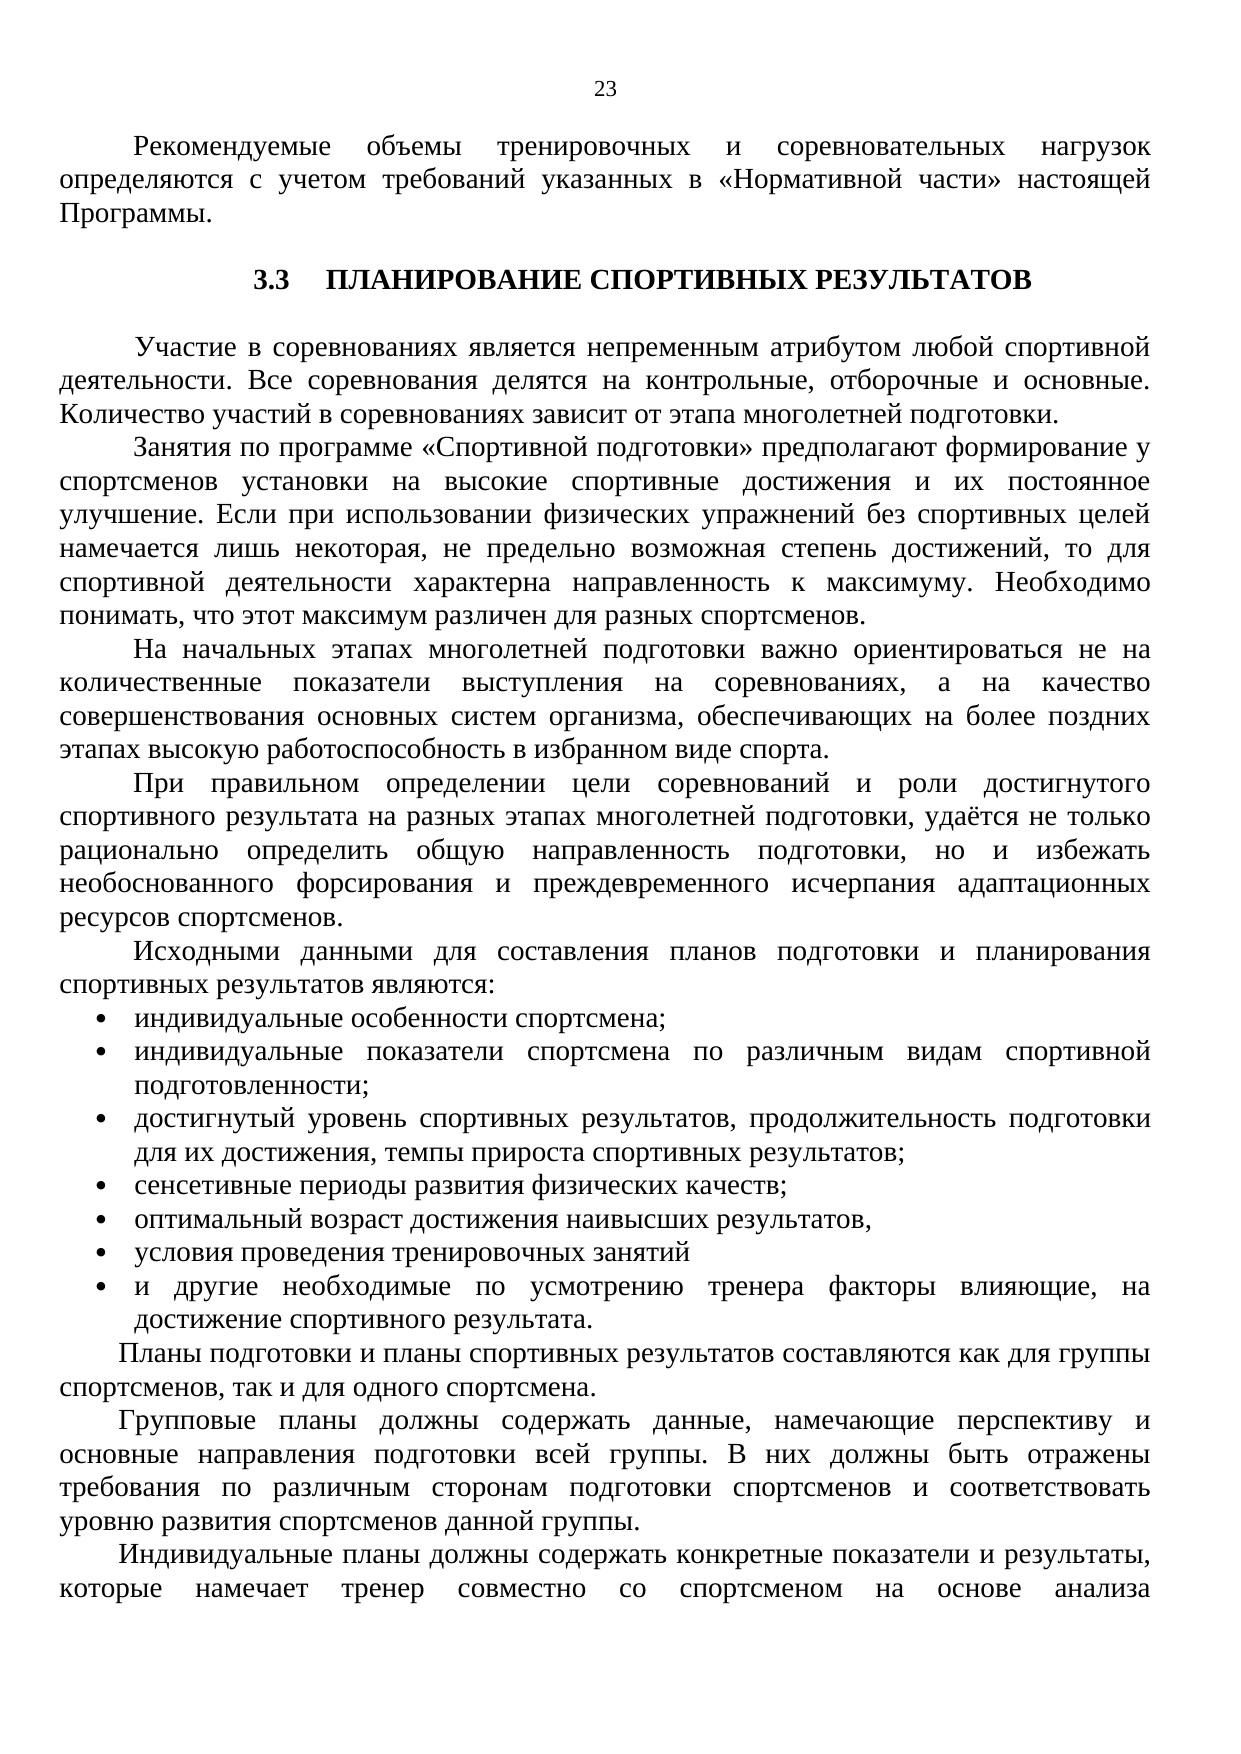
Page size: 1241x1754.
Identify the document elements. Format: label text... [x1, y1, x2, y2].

list индивидуальные показатели спортсмена по различным видам спортивной подготовленности; [97, 1033, 1152, 1100]
list сенсетивные периоды развития физических качеств; [97, 1167, 1152, 1201]
text Занятия по программе «Спортивной подготовки» предполагают формирование у спортсменов установки на высокие спортивные достижения и их постоянное улучшение. Если при использовании физических упражнений без спортивных целей намечается лишь некоторая, не предельно возможная степень достижений, то для спортивной деятельности характерна направленность к максимуму. Необходимо понимать, что этот максимум различен для разных спортсменов. [59, 429, 1152, 631]
list достигнутый уровень спортивных результатов, продолжительность подготовки для их достижения, темпы прироста спортивных результатов; [97, 1100, 1152, 1167]
list условия проведения тренировочных занятий [97, 1234, 1152, 1268]
text Планы подготовки и планы спортивных результатов составляются как для группы спортсменов, так и для одного спортсмена. [59, 1335, 1152, 1402]
text Рекомендуемые объемы тренировочных и соревновательных нагрузок определяются с учетом требований указанных в «Нормативной части» настоящей Программы. [59, 128, 1152, 228]
text На начальных этапах многолетней подготовки важно ориентироваться не на количественные показатели выступления на соревнованиях, а на качество совершенствования основных систем организма, обеспечивающих на более поздних этапах высокую работоспособность в избранном виде спорта. [59, 631, 1152, 765]
text Исходными данными для составления планов подготовки и планирования спортивных результатов являются: [59, 933, 1152, 1000]
text При правильном определении цели соревнований и роли достигнутого спортивного результата на разных этапах многолетней подготовки, удаётся не только рационально определить общую направленность подготовки, но и избежать необоснованного форсирования и преждевременного исчерпания адаптационных ресурсов спортсменов. [59, 765, 1152, 933]
text Групповые планы должны содержать данные, намечающие перспективу и основные направления подготовки всей группы. В них должны быть отражены требования по различным сторонам подготовки спортсменов и соответствовать уровню развития спортсменов данной группы. [59, 1402, 1152, 1536]
list индивидуальные особенности спортсмена; [97, 1000, 1152, 1033]
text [59, 1536, 1152, 1603]
text Участие в соревнованиях является непременным атрибутом любой спортивной деятельности. Все соревнования делятся на контрольные, отборочные и основные. Количество участий в соревнованиях зависит от этапа многолетней подготовки. [59, 329, 1152, 429]
text 3.3 планированиЕ спортивных результатов [59, 262, 1152, 295]
list и другие необходимые по усмотрению тренера факторы влияющие, на достижение спортивного результата. [97, 1268, 1152, 1335]
list оптимальный возраст достижения наивысших результатов, [97, 1201, 1152, 1234]
